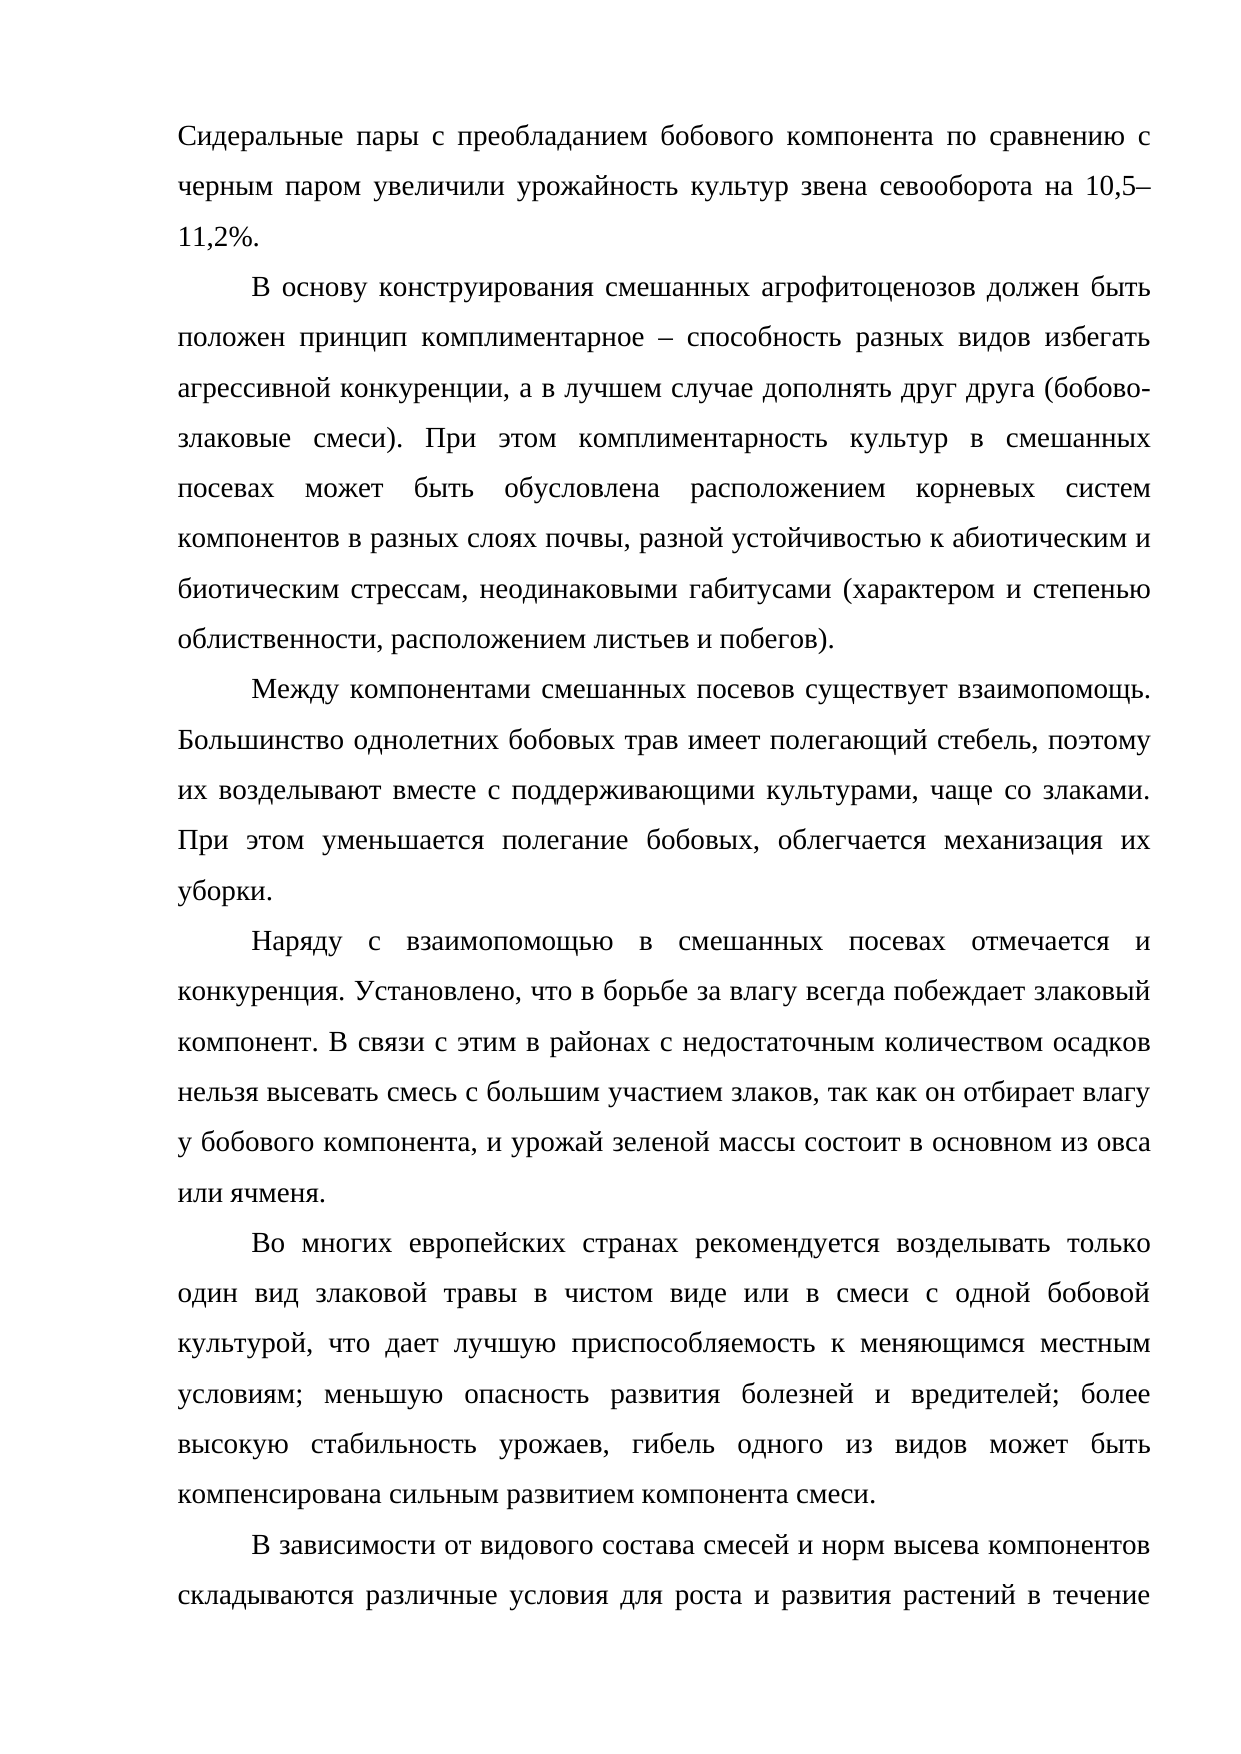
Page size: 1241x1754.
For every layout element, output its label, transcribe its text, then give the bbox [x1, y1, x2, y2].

text В основу конструирования смешанных агрофитоценозов должен быть положен принцип комплиментарное – способность разных видов избегать агрессивной конкуренции, а в лучшем случае дополнять друг друга (бобово-злаковые смеси). При этом комплиментарность культур в смешанных посевах может быть обусловлена расположением корневых систем компонентов в разных слоях почвы, разной устойчивостью к абиотическим и биотическим стрессам, неодинаковыми габитусами (характером и степенью облиственности, расположением листьев и побегов). [177, 269, 1152, 655]
text Между компонентами смешанных посевов существует взаимопомощь. Большинство однолетних бобовых трав имеет полегающий стебель, поэтому их возделывают вместе с поддерживающими культурами, чаще со злаками. При этом уменьшается полегание бобовых, облегчается механизация их уборки. [177, 672, 1152, 906]
text Наряду с взаимопомощью в смешанных посевах отмечается и конкуренция. Установлено, что в борьбе за влагу всегда побеждает злаковый компонент. В связи с этим в районах с недостаточным количеством осадков нельзя высевать смесь с большим участием злаков, так как он отбирает влагу у бобового компонента, и урожай зеленой массы состоит в основном из овса или ячменя. [177, 923, 1152, 1208]
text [177, 1527, 1152, 1611]
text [177, 118, 1152, 252]
text Во многих европейских странах рекомендуется возделывать только один вид злаковой травы в чистом виде или в смеси с одной бобовой культурой, что дает лучшую приспособляемость к меняющимся местным условиям; меньшую опасность развития болезней и вредителей; более высокую стабильность урожаев, гибель одного из видов может быть компенсирована сильным развитием компонента смеси. [177, 1225, 1152, 1510]
